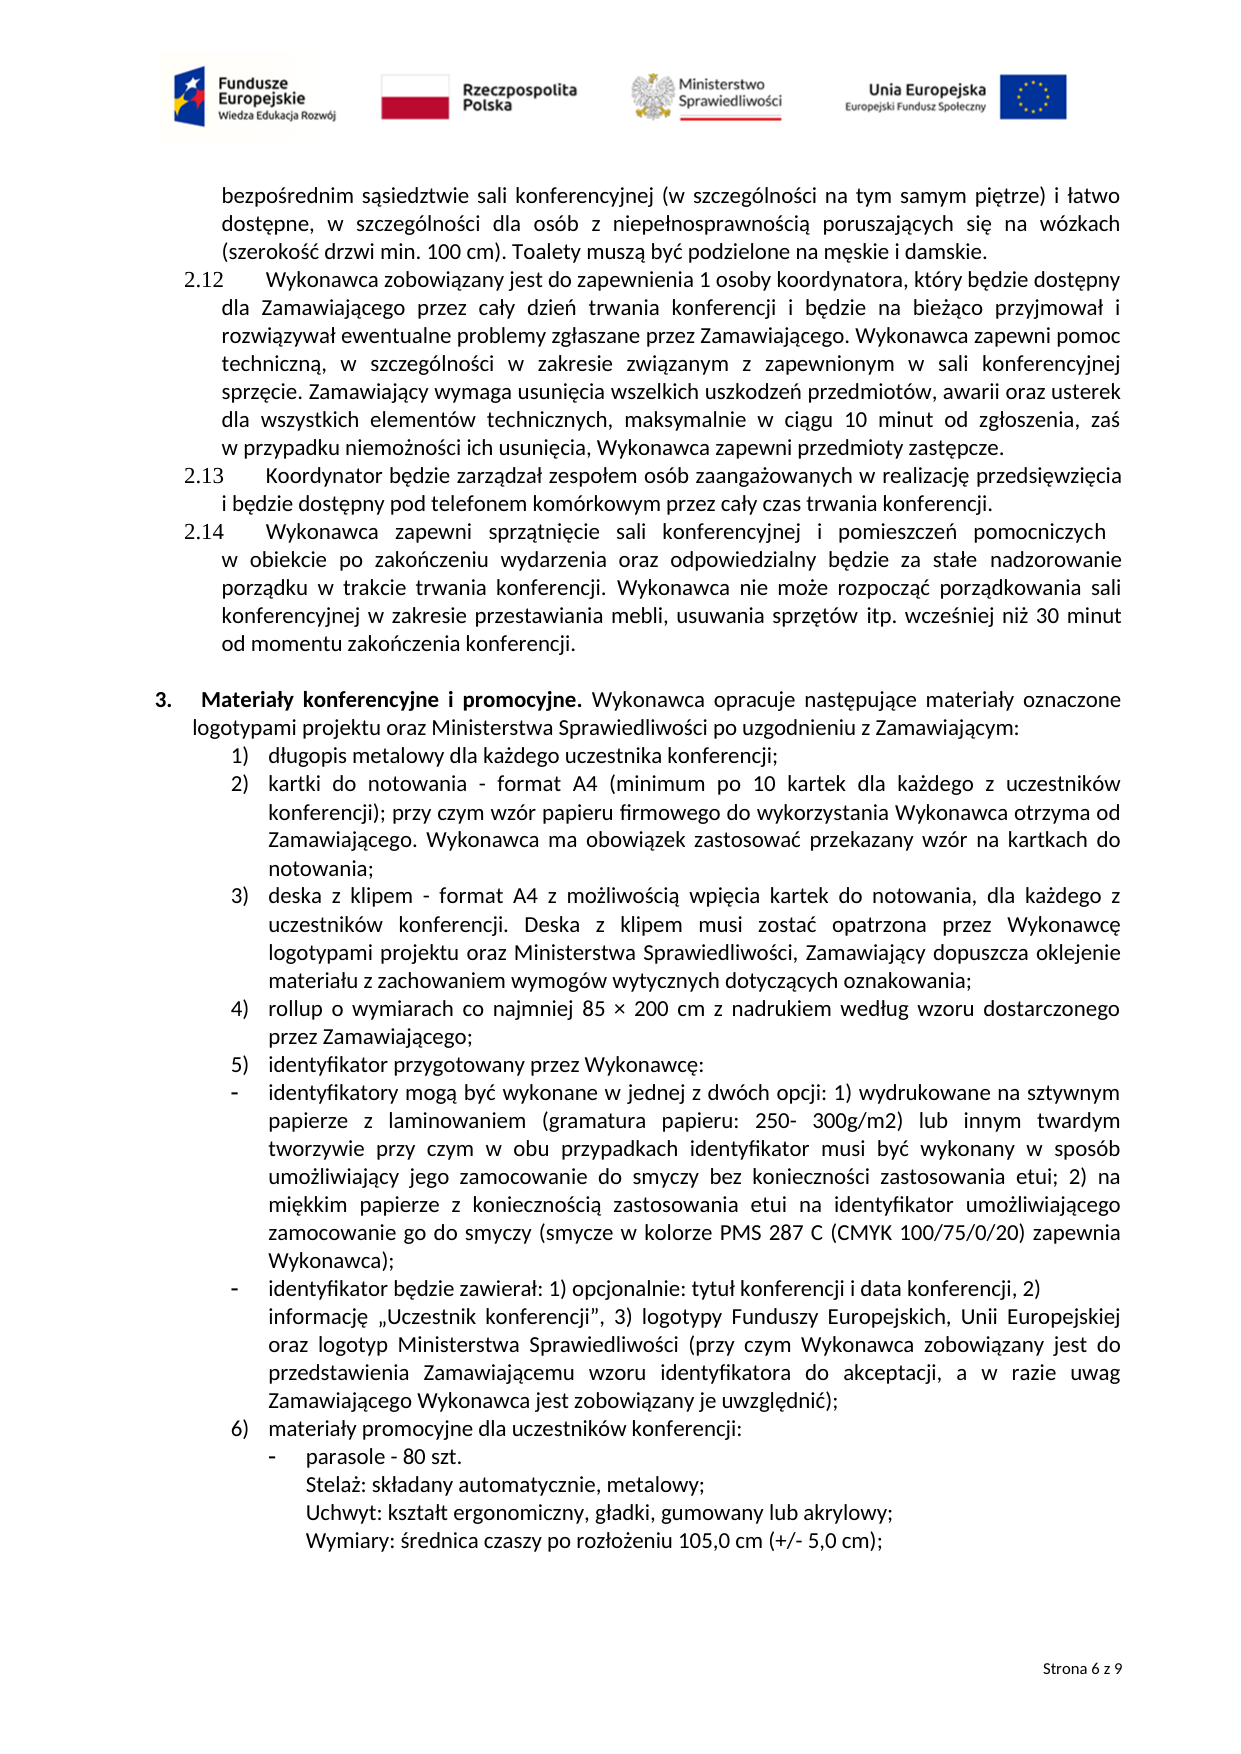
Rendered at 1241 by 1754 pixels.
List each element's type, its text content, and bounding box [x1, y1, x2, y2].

list Stelaż: składany automatycznie, metalowy; [306, 1470, 1122, 1498]
list Wykonawca zapewni sprzątnięcie sali konferencyjnej i pomieszczeń pomocniczych w obiekcie po zakończeniu wydarzenia oraz odpowiedzialny będzie za stałe nadzorowanie porządku w trakcie trwania konferencji. Wykonawca nie może rozpocząć porządkowania sali konferencyjnej w zakresie przestawiania mebli, usuwania sprzętów itp. wcześniej niż 30 minut od momentu zakończenia konferencji. [184, 517, 1122, 657]
list rollup o wymiarach co najmniej 85 × 200 cm z nadrukiem według wzoru dostarczonego przez Zamawiającego; [231, 994, 1122, 1050]
list materiały promocyjne dla uczestników konferencji: [231, 1414, 1122, 1442]
list informację „Uczestnik konferencji”, 3) logotypy Funduszy Europejskich, Unii Europejskiej oraz logotyp Ministerstwa Sprawiedliwości (przy czym Wykonawca zobowiązany jest do przedstawienia Zamawiającemu wzoru identyfikatora do akceptacji, a w razie uwag Zamawiającego Wykonawca jest zobowiązany je uwzględnić); [268, 1302, 1122, 1414]
list identyfikator będzie zawierał: 1) opcjonalnie: tytuł konferencji i data konferencji, 2) [231, 1274, 1122, 1302]
list długopis metalowy dla każdego uczestnika konferencji; [231, 742, 1122, 769]
list Wymiary: średnica czaszy po rozłożeniu 105,0 cm (+/- 5,0 cm); [306, 1526, 1122, 1554]
list kartki do notowania - format A4 (minimum po 10 kartek dla każdego z uczestników konferencji); przy czym wzór papieru firmowego do wykorzystania Wykonawca otrzyma od Zamawiającego. Wykonawca ma obowiązek zastosować przekazany wzór na kartkach do notowania; [231, 769, 1122, 882]
list Wykonawca zobowiązany jest do zapewnienia 1 osoby koordynatora, który będzie dostępny dla Zamawiającego przez cały dzień trwania konferencji i będzie na bieżąco przyjmował i rozwiązywał ewentualne problemy zgłaszane przez Zamawiającego. Wykonawca zapewni pomoc techniczną, w szczególności w zakresie związanym z zapewnionym w sali konferencyjnej sprzęcie. Zamawiający wymaga usunięcia wszelkich uszkodzeń przedmiotów, awarii oraz usterek dla wszystkich elementów technicznych, maksymalnie w ciągu 10 minut od zgłoszenia, zaś w przypadku niemożności ich usunięcia, Wykonawca zapewni przedmioty zastępcze. [184, 265, 1122, 461]
list Koordynator będzie zarządzał zespołem osób zaangażowanych w realizację przedsięwzięcia i będzie dostępny pod telefonem komórkowym przez cały czas trwania konferencji. [184, 461, 1122, 517]
list parasole - 80 szt. [268, 1442, 1122, 1470]
list identyfikator przygotowany przez Wykonawcę: [231, 1050, 1122, 1078]
list identyfikatory mogą być wykonane w jednej z dwóch opcji: 1) wydrukowane na sztywnym papierze z laminowaniem (gramatura papieru: 250- 300g/m2) lub innym twardym tworzywie przy czym w obu przypadkach identyfikator musi być wykonany w sposób umożliwiający jego zamocowanie do smyczy bez konieczności zastosowania etui; 2) na miękkim papierze z koniecznością zastosowania etui na identyfikator umożliwiającego zamocowanie go do smyczy (smycze w kolorze PMS 287 C (CMYK 100/75/0/20) zapewnia Wykonawca); [231, 1078, 1122, 1274]
picture [147, 44, 1093, 156]
list Materiały konferencyjne i promocyjne. Wykonawca opracuje następujące materiały oznaczone logotypami projektu oraz Ministerstwa Sprawiedliwości po uzgodnieniu z Zamawiającym: [154, 686, 1122, 742]
list deska z klipem - format A4 z możliwością wpięcia kartek do notowania, dla każdego z uczestników konferencji. Deska z klipem musi zostać opatrzona przez Wykonawcę logotypami projektu oraz Ministerstwa Sprawiedliwości, Zamawiający dopuszcza oklejenie materiału z zachowaniem wymogów wytycznych dotyczących oznakowania; [231, 882, 1122, 994]
list Uchwyt: kształt ergonomiczny, gładki, gumowany lub akrylowy; [306, 1498, 1122, 1526]
